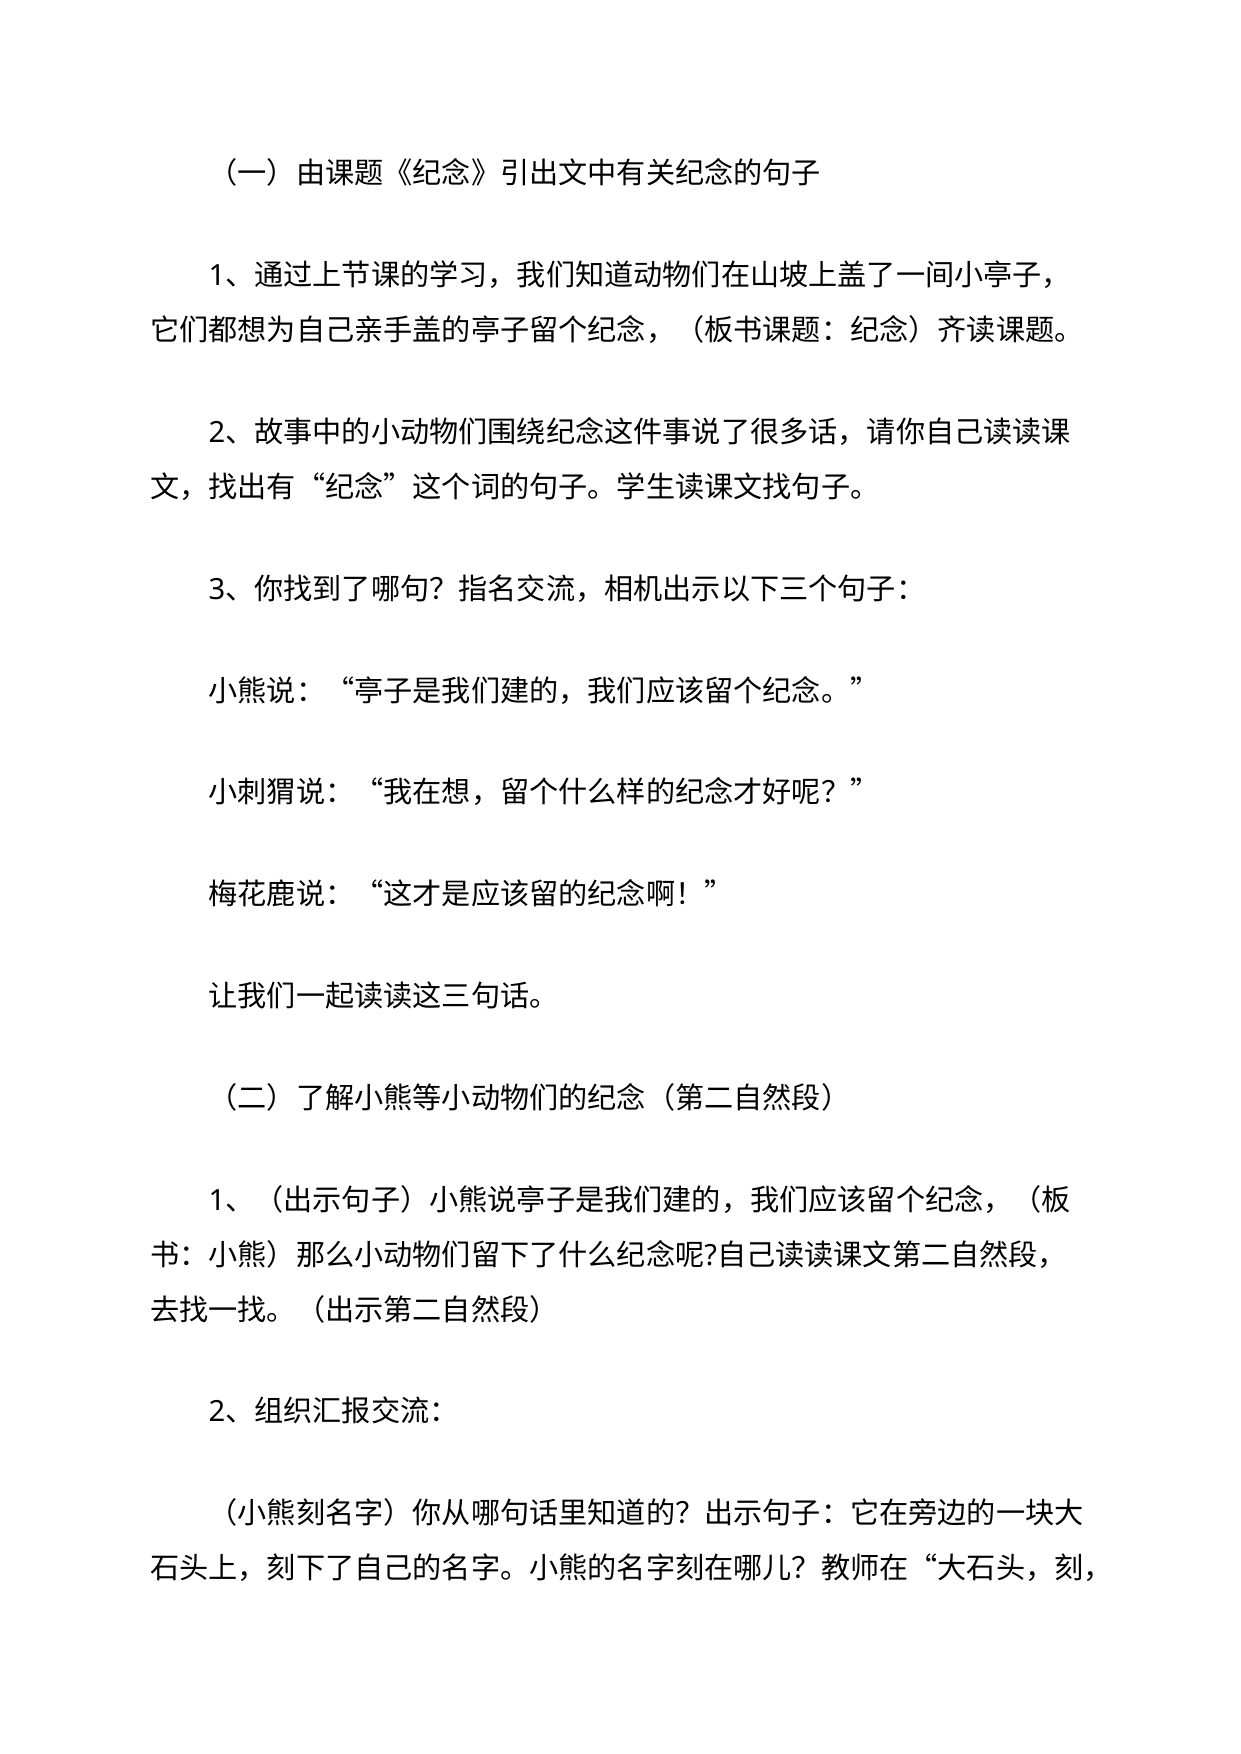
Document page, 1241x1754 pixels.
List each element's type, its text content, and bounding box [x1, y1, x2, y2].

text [150, 1490, 1090, 1587]
text （二）了解小熊等小动物们的纪念（第二自然段） [150, 1074, 1090, 1117]
text 1、通过上节课的学习，我们知道动物们在山坡上盖了一间小亭子，它们都想为自己亲手盖的亭子留个纪念，（板书课题：纪念）齐读课题。 [150, 252, 1090, 349]
text 梅花鹿说：“这才是应该留的纪念啊！” [150, 871, 1090, 913]
text 3、你找到了哪句？指名交流，相机出示以下三个句子： [150, 565, 1090, 608]
text 1、（出示句子）小熊说亭子是我们建的，我们应该留个纪念，（板书：小熊）那么小动物们留下了什么纪念呢?自己读读课文第二自然段，去找一找。（出示第二自然段） [150, 1176, 1090, 1328]
text 小刺猬说：“我在想，留个什么样的纪念才好呢？” [150, 769, 1090, 811]
text 让我们一起读读这三句话。 [150, 973, 1090, 1015]
text 2、组织汇报交流： [150, 1388, 1090, 1430]
text （一）由课题《纪念》引出文中有关纪念的句子 [150, 150, 1090, 192]
text 小熊说：“亭子是我们建的，我们应该留个纪念。” [150, 667, 1090, 709]
text 2、故事中的小动物们围绕纪念这件事说了很多话，请你自己读读课文，找出有“纪念”这个词的句子。学生读课文找句子。 [150, 408, 1090, 506]
